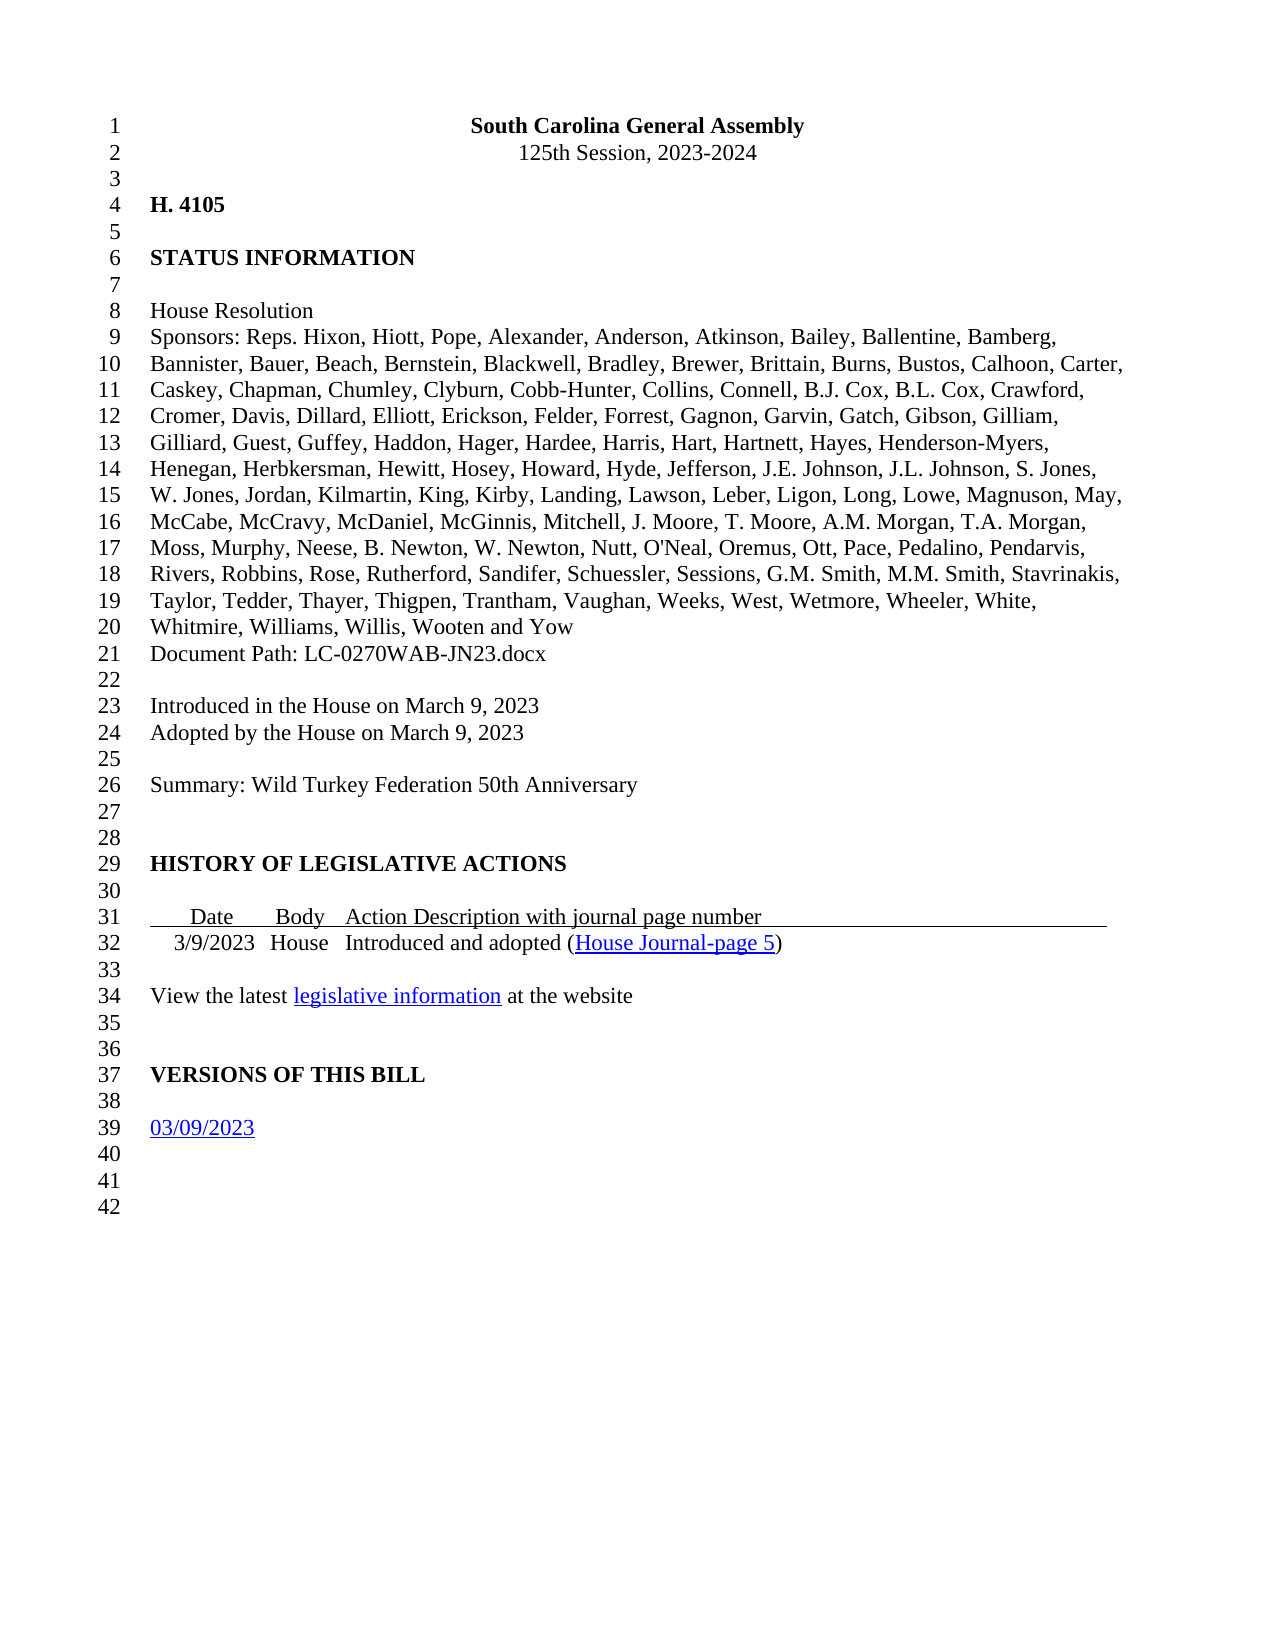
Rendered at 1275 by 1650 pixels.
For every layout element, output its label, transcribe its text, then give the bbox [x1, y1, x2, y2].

text HISTORY OF LEGISLATIVE ACTIONS [150, 850, 1125, 877]
text View the latest legislative information at the website [150, 982, 1125, 1008]
text Document Path: LC-0270WAB-JN23.docx [150, 639, 1125, 666]
text Introduced in the House on March 9, 2023 [150, 692, 1125, 719]
text 03/09/2023 [150, 1114, 1125, 1140]
text South Carolina General Assembly [150, 112, 1125, 139]
text Date Body Action Description with journal page number [150, 903, 1125, 929]
text H. 4105 [150, 192, 1125, 218]
text 3/9/2023 House Introduced and adopted (House Journal-page 5) [150, 929, 1125, 956]
text Adopted by the House on March 9, 2023 [150, 719, 1125, 745]
text Sponsors: Reps. Hixon, Hiott, Pope, Alexander, Anderson, Atkinson, Bailey, Ballentine, Bamberg, Bannister, Bauer, Beach, Bernstein, Blackwell, Bradley, Brewer, Brittain, Burns, Bustos, Calhoon, Carter, Caskey, Chapman, Chumley, Clyburn, Cobb-Hunter, Collins, Connell, B.J. Cox, B.L. Cox, Crawford, Cromer, Davis, Dillard, Elliott, Erickson, Felder, Forrest, Gagnon, Garvin, Gatch, Gibson, Gilliam, Gilliard, Guest, Guffey, Haddon, Hager, Hardee, Harris, Hart, Hartnett, Hayes, Henderson-Myers, Henegan, Herbkersman, Hewitt, Hosey, Howard, Hyde, Jefferson, J.E. Johnson, J.L. Johnson, S. Jones, W. Jones, Jordan, Kilmartin, King, Kirby, Landing, Lawson, Leber, Ligon, Long, Lowe, Magnuson, May, McCabe, McCravy, McDaniel, McGinnis, Mitchell, J. Moore, T. Moore, A.M. Morgan, T.A. Morgan, Moss, Murphy, Neese, B. Newton, W. Newton, Nutt, O'Neal, Oremus, Ott, Pace, Pedalino, Pendarvis, Rivers, Robbins, Rose, Rutherford, Sandifer, Schuessler, Sessions, G.M. Smith, M.M. Smith, Stavrinakis, Taylor, Tedder, Thayer, Thigpen, Trantham, Vaughan, Weeks, West, Wetmore, Wheeler, White, Whitmire, Williams, Willis, Wooten and Yow [150, 323, 1125, 639]
text House Resolution [150, 297, 1125, 323]
text 125th Session, 2023-2024 [150, 139, 1125, 165]
text STATUS INFORMATION [150, 244, 1125, 271]
text Summary: Wild Turkey Federation 50th Anniversary [150, 771, 1125, 798]
text VERSIONS OF THIS BILL [150, 1061, 1125, 1088]
